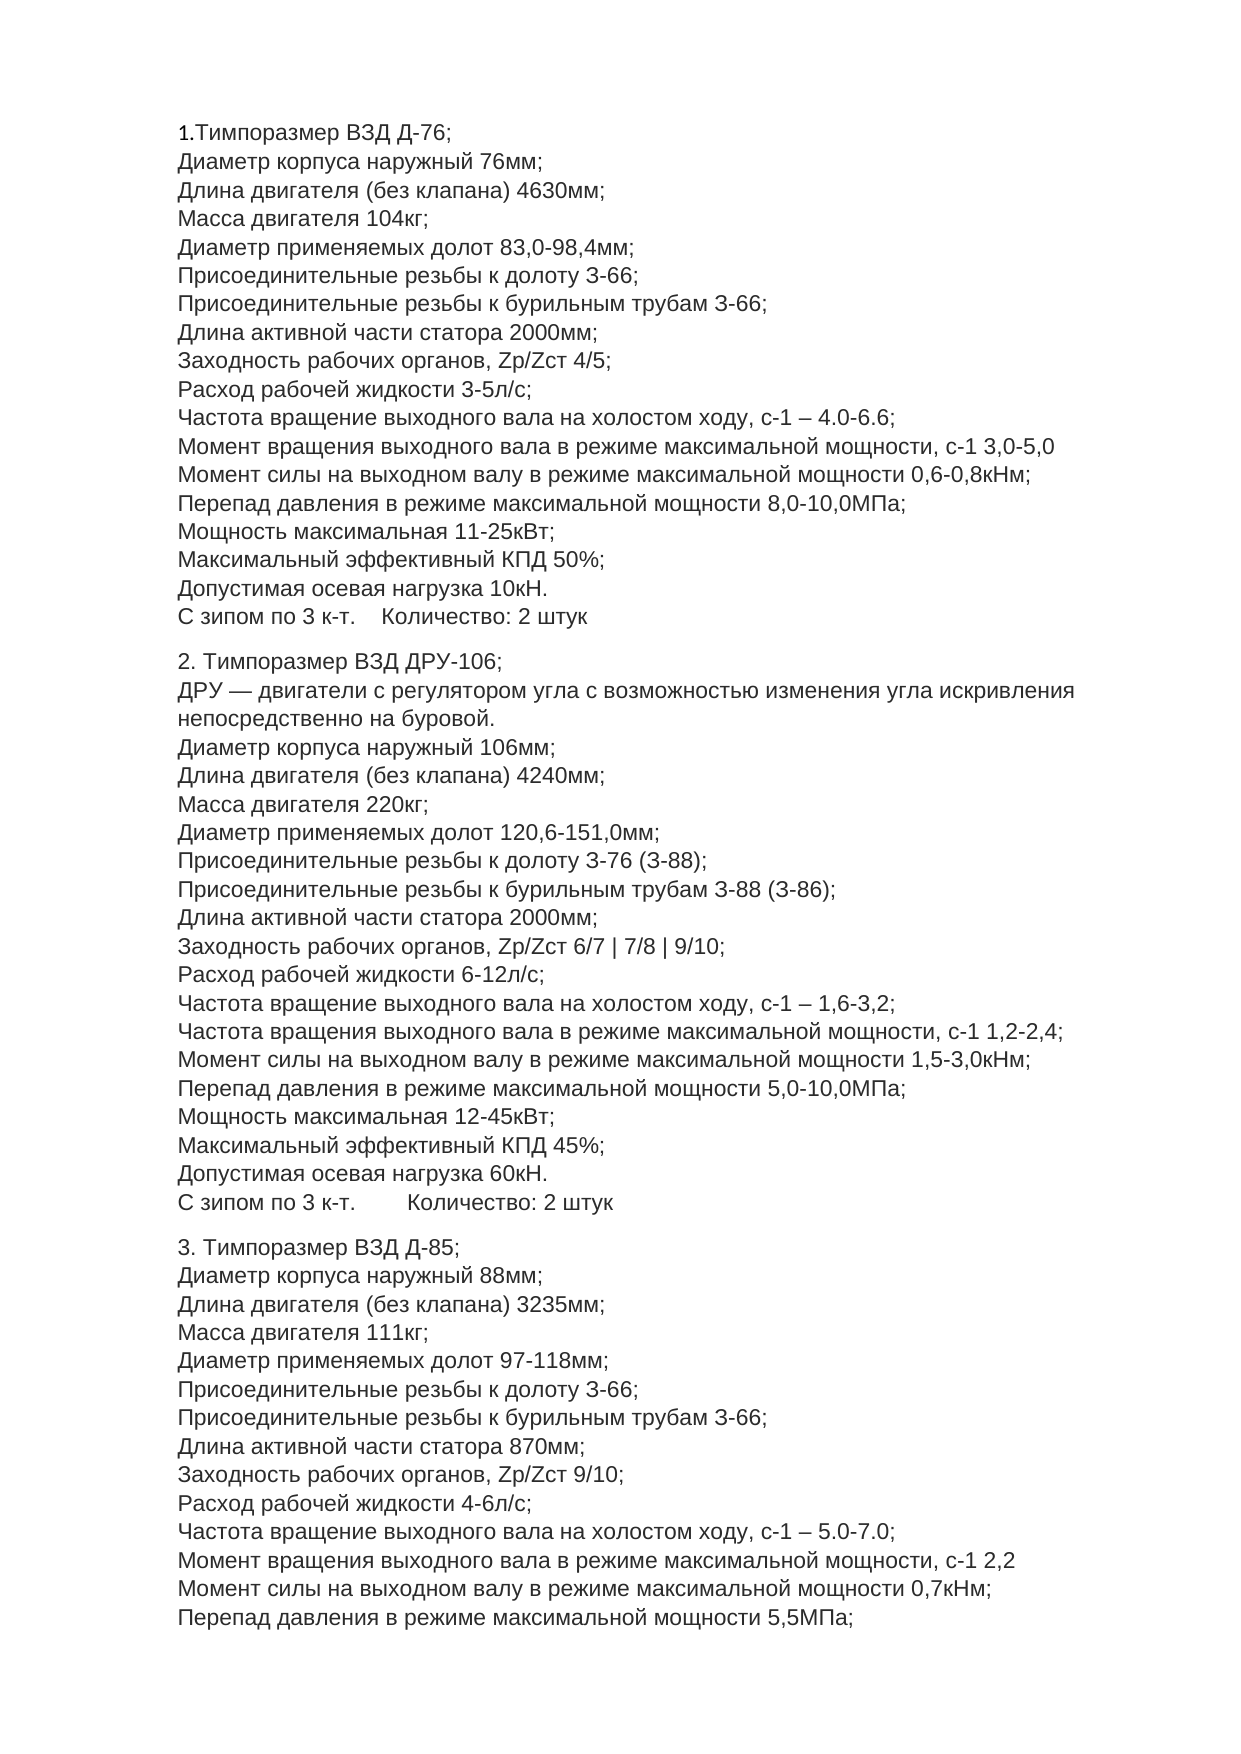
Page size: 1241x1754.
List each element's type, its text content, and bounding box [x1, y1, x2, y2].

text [177, 1234, 1152, 1630]
text 2. Тимпоразмер ВЗД ДРУ-106; ДРУ — двигатели с регулятором угла с возможностью изменения угла искривления непосредственно на буровой. Диаметр корпуса наружный 106мм; Длина двигателя (без клапана) 4240мм; Масса двигателя 220кг; Диаметр применяемых долот 120,6-151,0мм; Присоединительные резьбы к долоту З-76 (З-88); Присоединительные резьбы к бурильным трубам З-88 (З-86); Длина активной части статора 2000мм; Заходность рабочих органов, Zp/Zcт 6/7 | 7/8 | 9/10; Расход рабочей жидкости 6-12л/с; Частота вращение выходного вала на холостом ходу, с-1 – 1,6-3,2; Частота вращения выходного вала в режиме максимальной мощности, с-1 1,2-2,4; Момент силы на выходном валу в режиме максимальной мощности 1,5-3,0кНм; Перепад давления в режиме максимальной мощности 5,0-10,0МПа; Мощность максимальная 12-45кВт; Максимальный эффективный КПД 45%; Допустимая осевая нагрузка 60кН. С зипом по 3 к-т. Количество: 2 штук [177, 648, 1152, 1215]
text 1.Тимпоразмер ВЗД Д-76; Диаметр корпуса наружный 76мм; Длина двигателя (без клапана) 4630мм; Масса двигателя 104кг; Диаметр применяемых долот 83,0-98,4мм; Присоединительные резьбы к долоту З-66; Присоединительные резьбы к бурильным трубам З-66; Длина активной части статора 2000мм; Заходность рабочих органов, Zp/Zcт 4/5; Расход рабочей жидкости 3-5л/с; Частота вращение выходного вала на холостом ходу, с-1 – 4.0-6.6; Момент вращения выходного вала в режиме максимальной мощности, с-1 3,0-5,0 Момент силы на выходном валу в режиме максимальной мощности 0,6-0,8кНм; Перепад давления в режиме максимальной мощности 8,0-10,0МПа; Мощность максимальная 11-25кВт; Максимальный эффективный КПД 50%; Допустимая осевая нагрузка 10кН. С зипом по 3 к-т. Количество: 2 штук [177, 118, 1152, 629]
